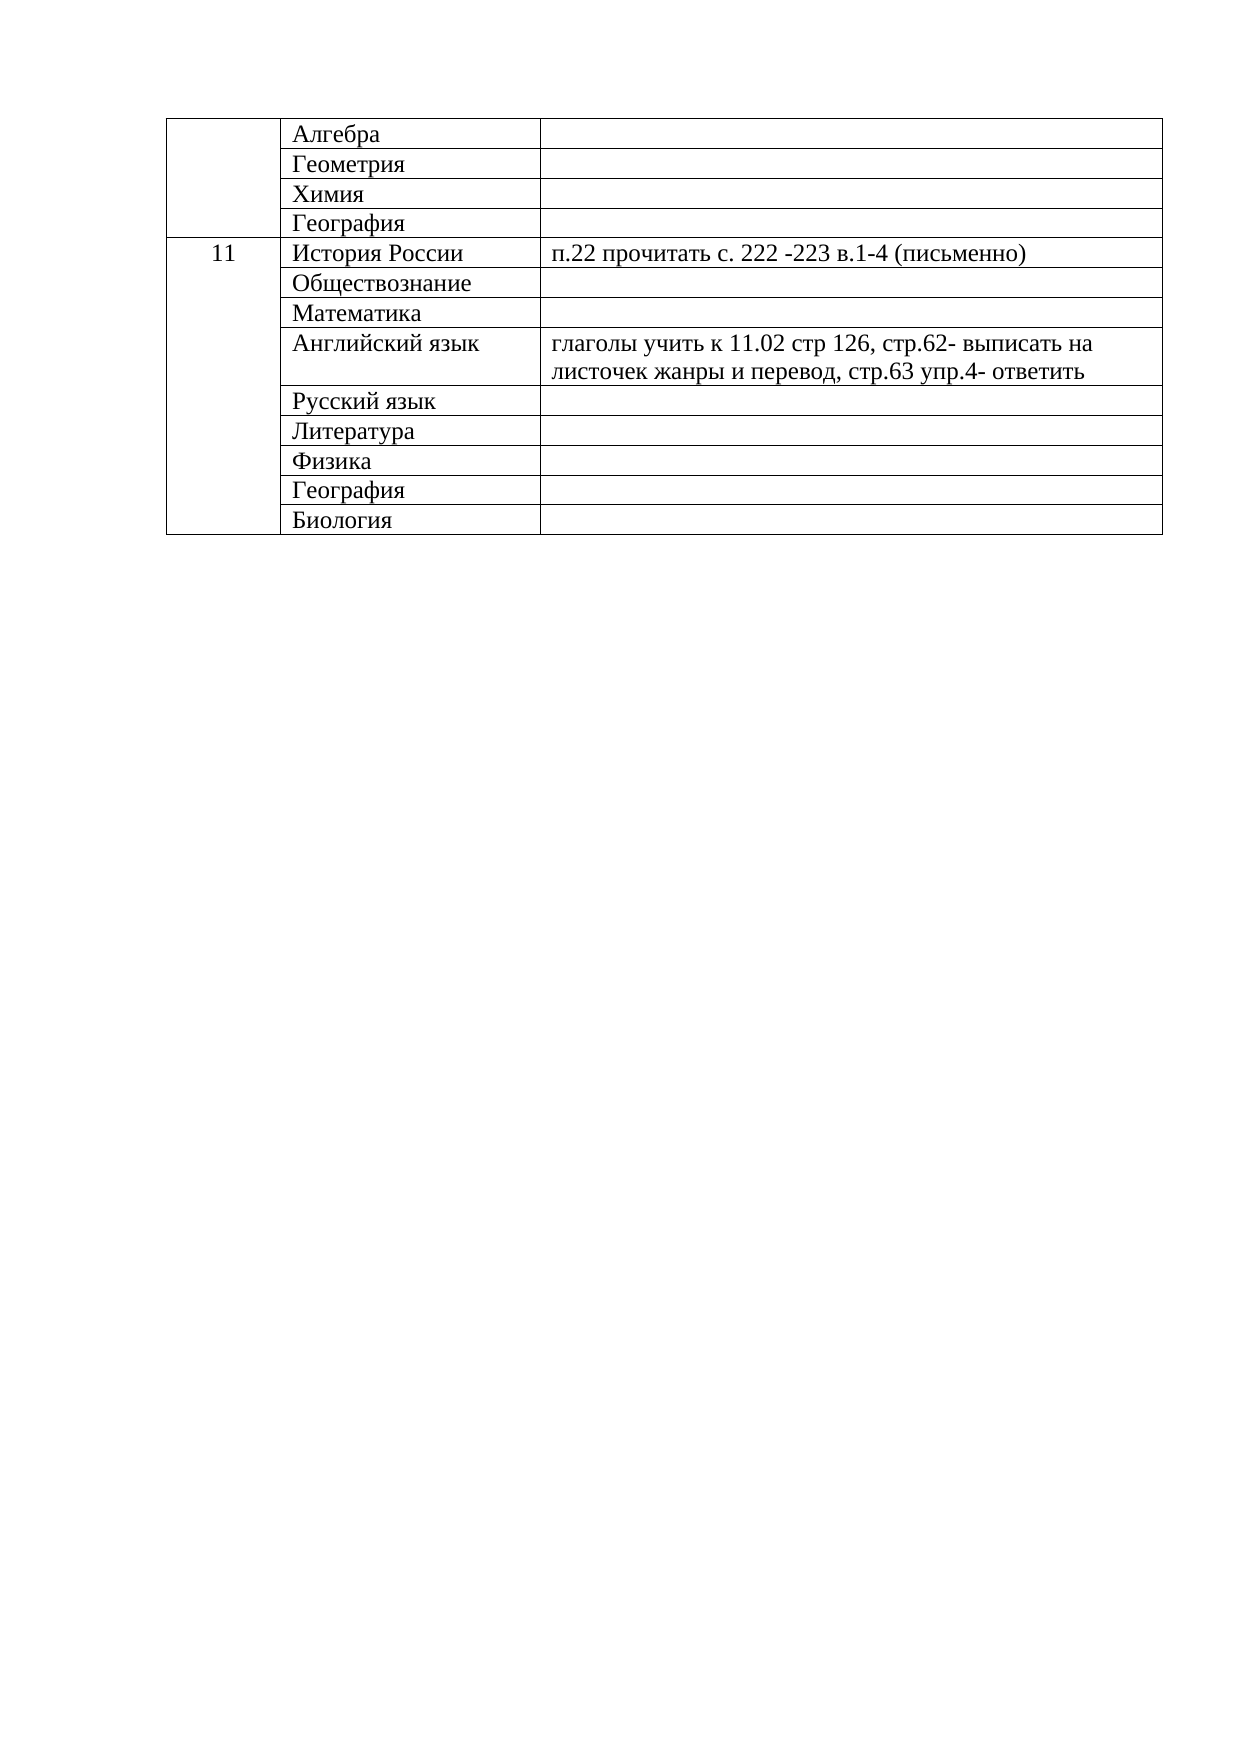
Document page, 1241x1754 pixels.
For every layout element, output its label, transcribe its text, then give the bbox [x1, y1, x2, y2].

table_cell Литература [281, 416, 540, 445]
table_cell [541, 416, 1162, 445]
table_cell Обществознание [281, 268, 540, 297]
table_cell [541, 149, 1162, 178]
table_cell Русский язык [281, 386, 540, 415]
table_cell География [281, 476, 540, 504]
table_cell [541, 505, 1162, 534]
table_cell 11 [167, 238, 280, 534]
table_cell Химия [281, 179, 540, 207]
table_cell Математика [281, 298, 540, 327]
table_cell Геометрия [281, 149, 540, 178]
table_cell Английский язык [281, 328, 540, 385]
table_cell География [281, 209, 540, 237]
table_cell Алгебра [281, 119, 540, 148]
table_cell [541, 476, 1162, 504]
table_cell Физика [281, 446, 540, 474]
table_cell [541, 446, 1162, 474]
table_cell п.22 прочитать с. 222 -223 в.1-4 (письменно) [541, 238, 1162, 267]
table_cell [541, 298, 1162, 327]
table_cell глаголы учить к 11.02 стр 126, стр.62- выписать на листочек жанры и перевод, стр.63 упр.4- ответить [541, 328, 1162, 385]
table_cell [541, 268, 1162, 297]
table_cell [541, 179, 1162, 207]
table_cell [541, 209, 1162, 237]
table_cell [541, 119, 1162, 148]
table_cell [541, 386, 1162, 415]
table_cell Биология [281, 505, 540, 534]
table_cell История России [281, 238, 540, 267]
